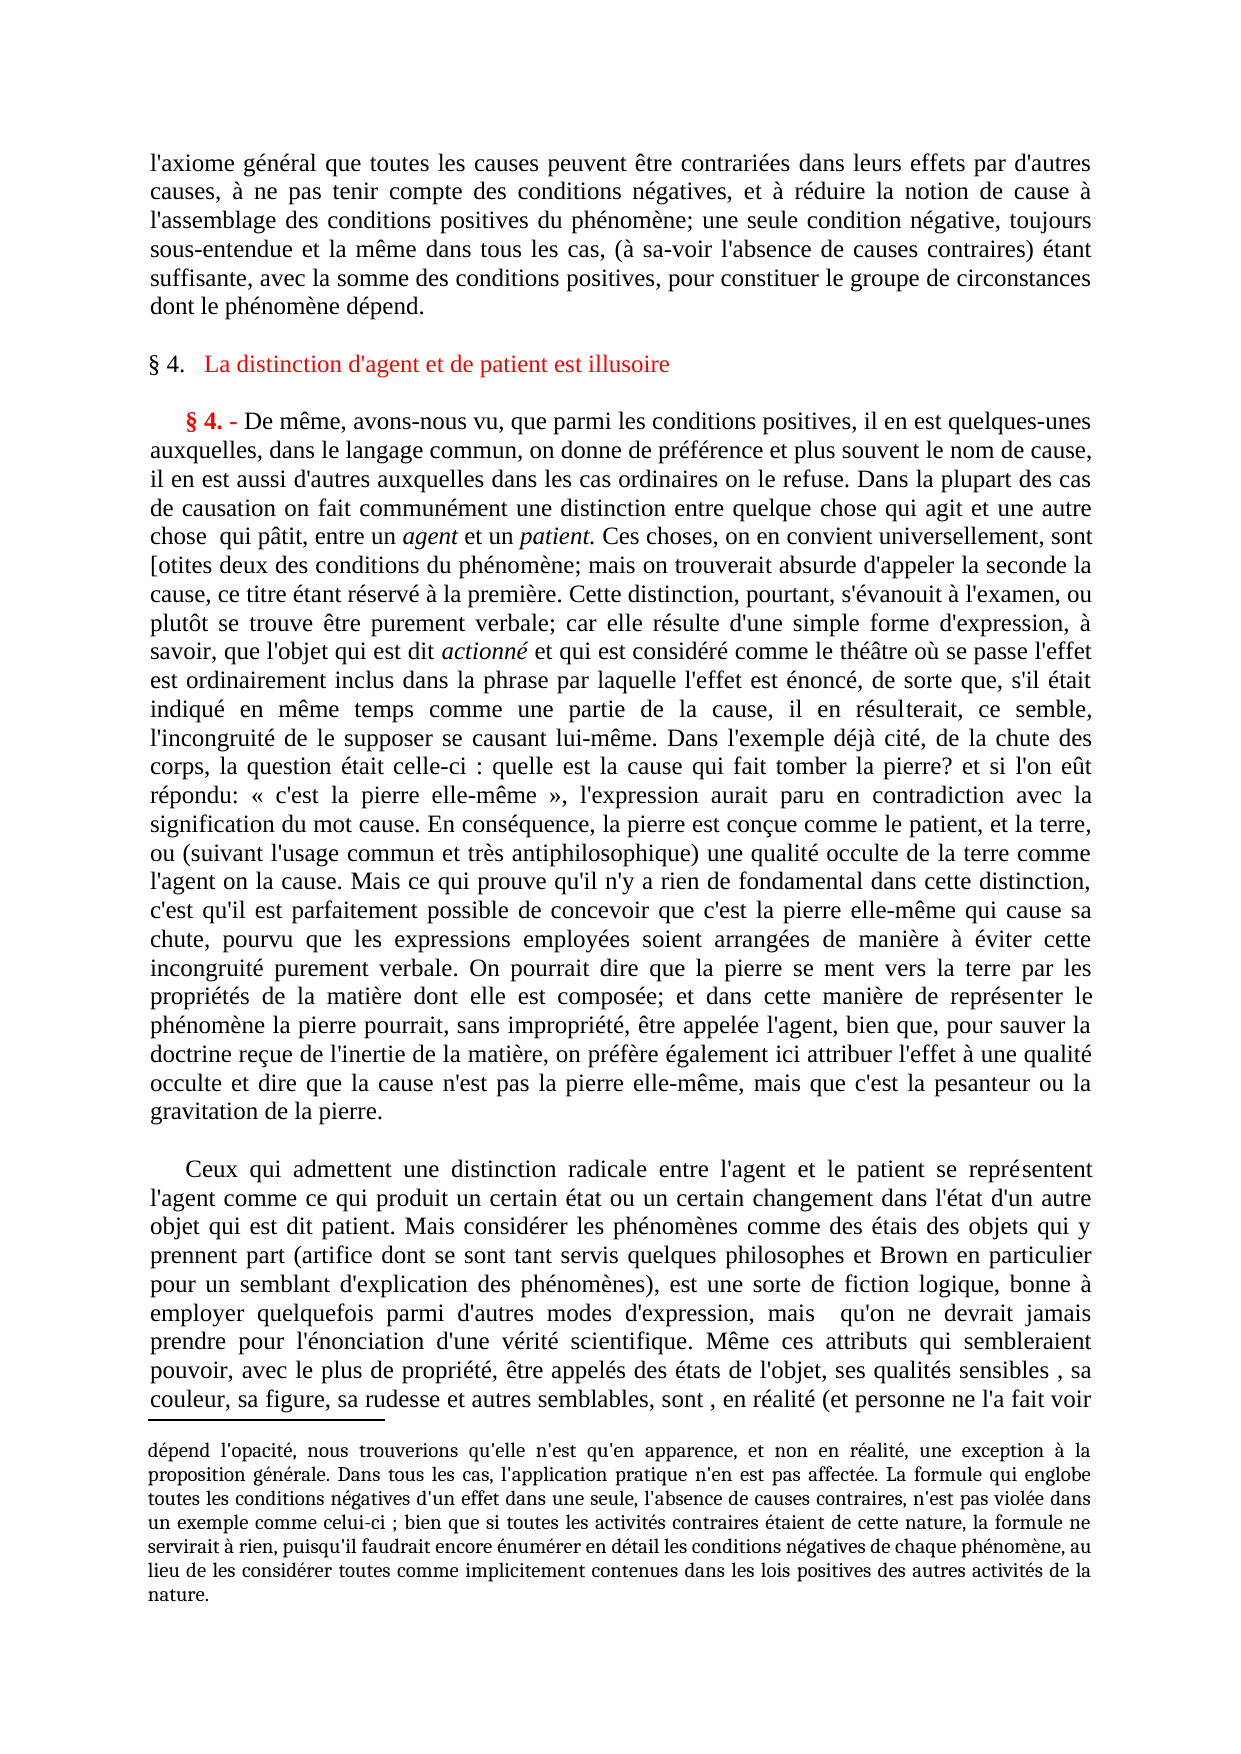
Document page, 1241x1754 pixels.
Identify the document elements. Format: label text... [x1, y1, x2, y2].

text § 4. - De même, avons-nous vu, que parmi les conditions positives, il en est quelques-unes auxquelles, dans le langage commun, on donne de préférence et plus souvent le nom de cause, il en est aussi d'autres auxquelles dans les cas ordinaires on le refuse. Dans la plupart des cas de causation on fait communément une distinction entre quelque chose qui agit et une autre chose qui pâtit, entre un agent et un patient. Ces choses, on en convient universellement, sont [otites deux des conditions du phénomène; mais on trouverait absurde d'appeler la seconde la cause, ce titre étant réservé à la première. Cette distinction, pourtant, s'évanouit à l'examen, ou plutôt se trouve être purement verbale; car elle résulte d'une simple forme d'expression, à savoir, que l'objet qui est dit actionné et qui est considéré comme le théâtre où se passe l'effet est ordinairement inclus dans la phrase par laquelle l'effet est énoncé, de sorte que, s'il était indiqué en même temps comme une partie de la cause, il en résulterait, ce semble, l'incongruité de le supposer se causant lui-même. Dans l'exemple déjà cité, de la chute des corps, la question était celle-ci : quelle est la cause qui fait tomber la pierre? et si l'on eût répondu: « c'est la pierre elle-même », l'expression aurait paru en contradiction avec la signification du mot cause. En conséquence, la pierre est conçue comme le patient, et la terre, ou (suivant l'usage commun et très antiphilosophique) une qualité occulte de la terre comme l'agent on la cause. Mais ce qui prouve qu'il n'y a rien de fondamental dans cette distinction, c'est qu'il est parfaitement possible de concevoir que c'est la pierre elle-même qui cause sa chute, pourvu que les expressions employées soient arrangées de manière à éviter cette incongruité purement verbale. On pourrait dire que la pierre se ment vers la terre par les propriétés de la matière dont elle est composée; et dans cette manière de représenter le phénomène la pierre pourrait, sans impropriété, être appelée l'agent, bien que, pour sauver la doctrine reçue de l'inertie de la matière, on préfère également ici attribuer l'effet à une qualité occulte et dire que la cause n'est pas la pierre elle-même, mais que c'est la pesanteur ou la gravitation de la pierre. [150, 406, 1093, 1125]
text § 4. La distinction d'agent et de patient est illusoire [148, 349, 1093, 378]
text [150, 1154, 1093, 1413]
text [150, 148, 1093, 320]
